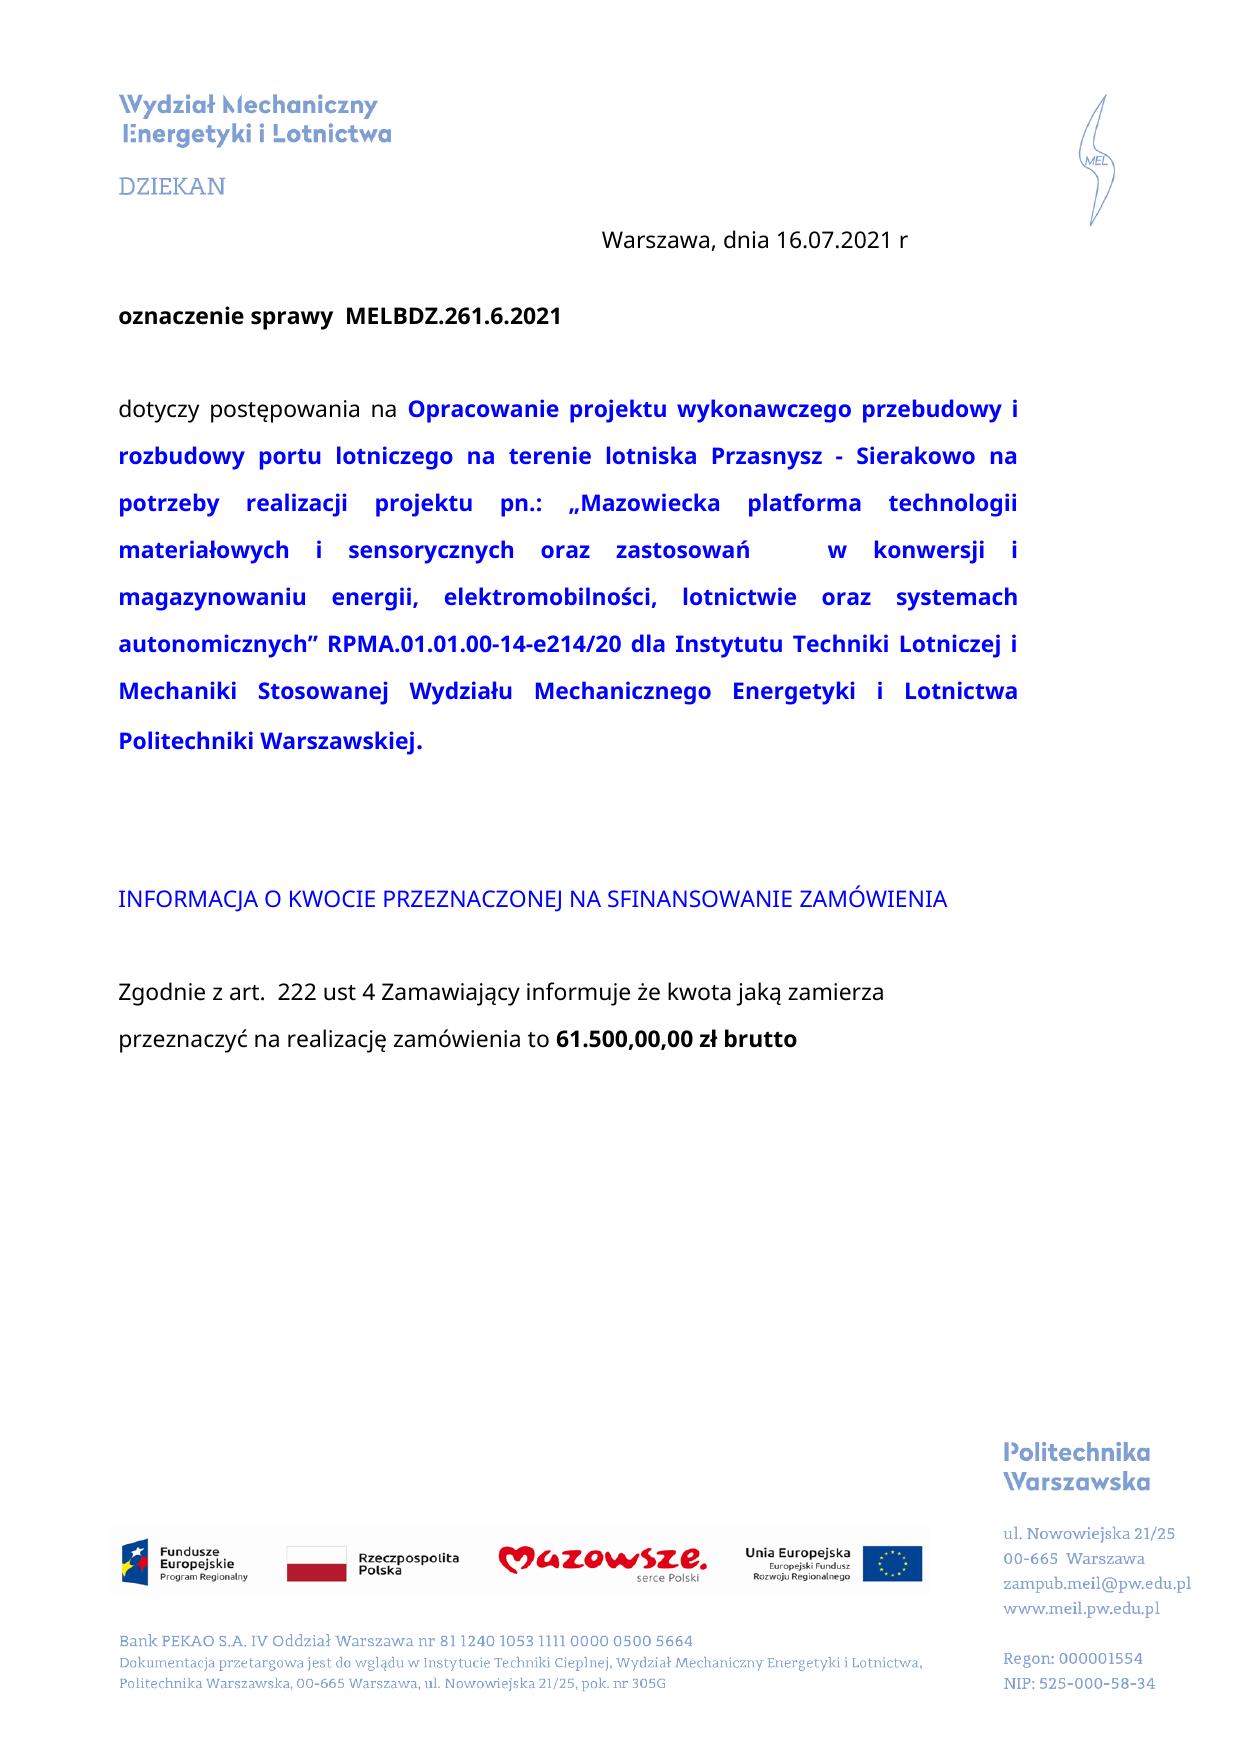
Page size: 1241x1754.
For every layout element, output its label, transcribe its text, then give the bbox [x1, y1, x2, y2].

picture [1, 1, 1236, 226]
picture [108, 1442, 1236, 1749]
text Warszawa, dnia 16.07.2021 r [118, 213, 1019, 256]
text oznaczenie sprawy MELBDZ.261.6.2021 [118, 299, 1019, 331]
text dotyczy postępowania na Opracowanie projektu wykonawczego przebudowy i rozbudowy portu lotniczego na terenie lotniska Przasnysz - Sierakowo na potrzeby realizacji projektu pn.: „Mazowiecka platforma technologii materiałowych i sensorycznych oraz zastosowań w konwersji i magazynowaniu energii, elektromobilności, lotnictwie oraz systemach autonomicznych” RPMA.01.01.00-14-e214/20 dla Instytutu Techniki Lotniczej i Mechaniki Stosowanej Wydziału Mechanicznego Energetyki i Lotnictwa Politechniki Warszawskiej. [118, 393, 1019, 757]
text INFORMACJA O KWOCIE PRZEZNACZONEJ NA SFINANSOWANIE ZAMÓWIENIA [118, 882, 1019, 914]
text Zgodnie z art. 222 ust 4 Zamawiający informuje że kwota jaką zamierza przeznaczyć na realizację zamówienia to 61.500,00,00 zł brutto [118, 976, 1019, 1054]
